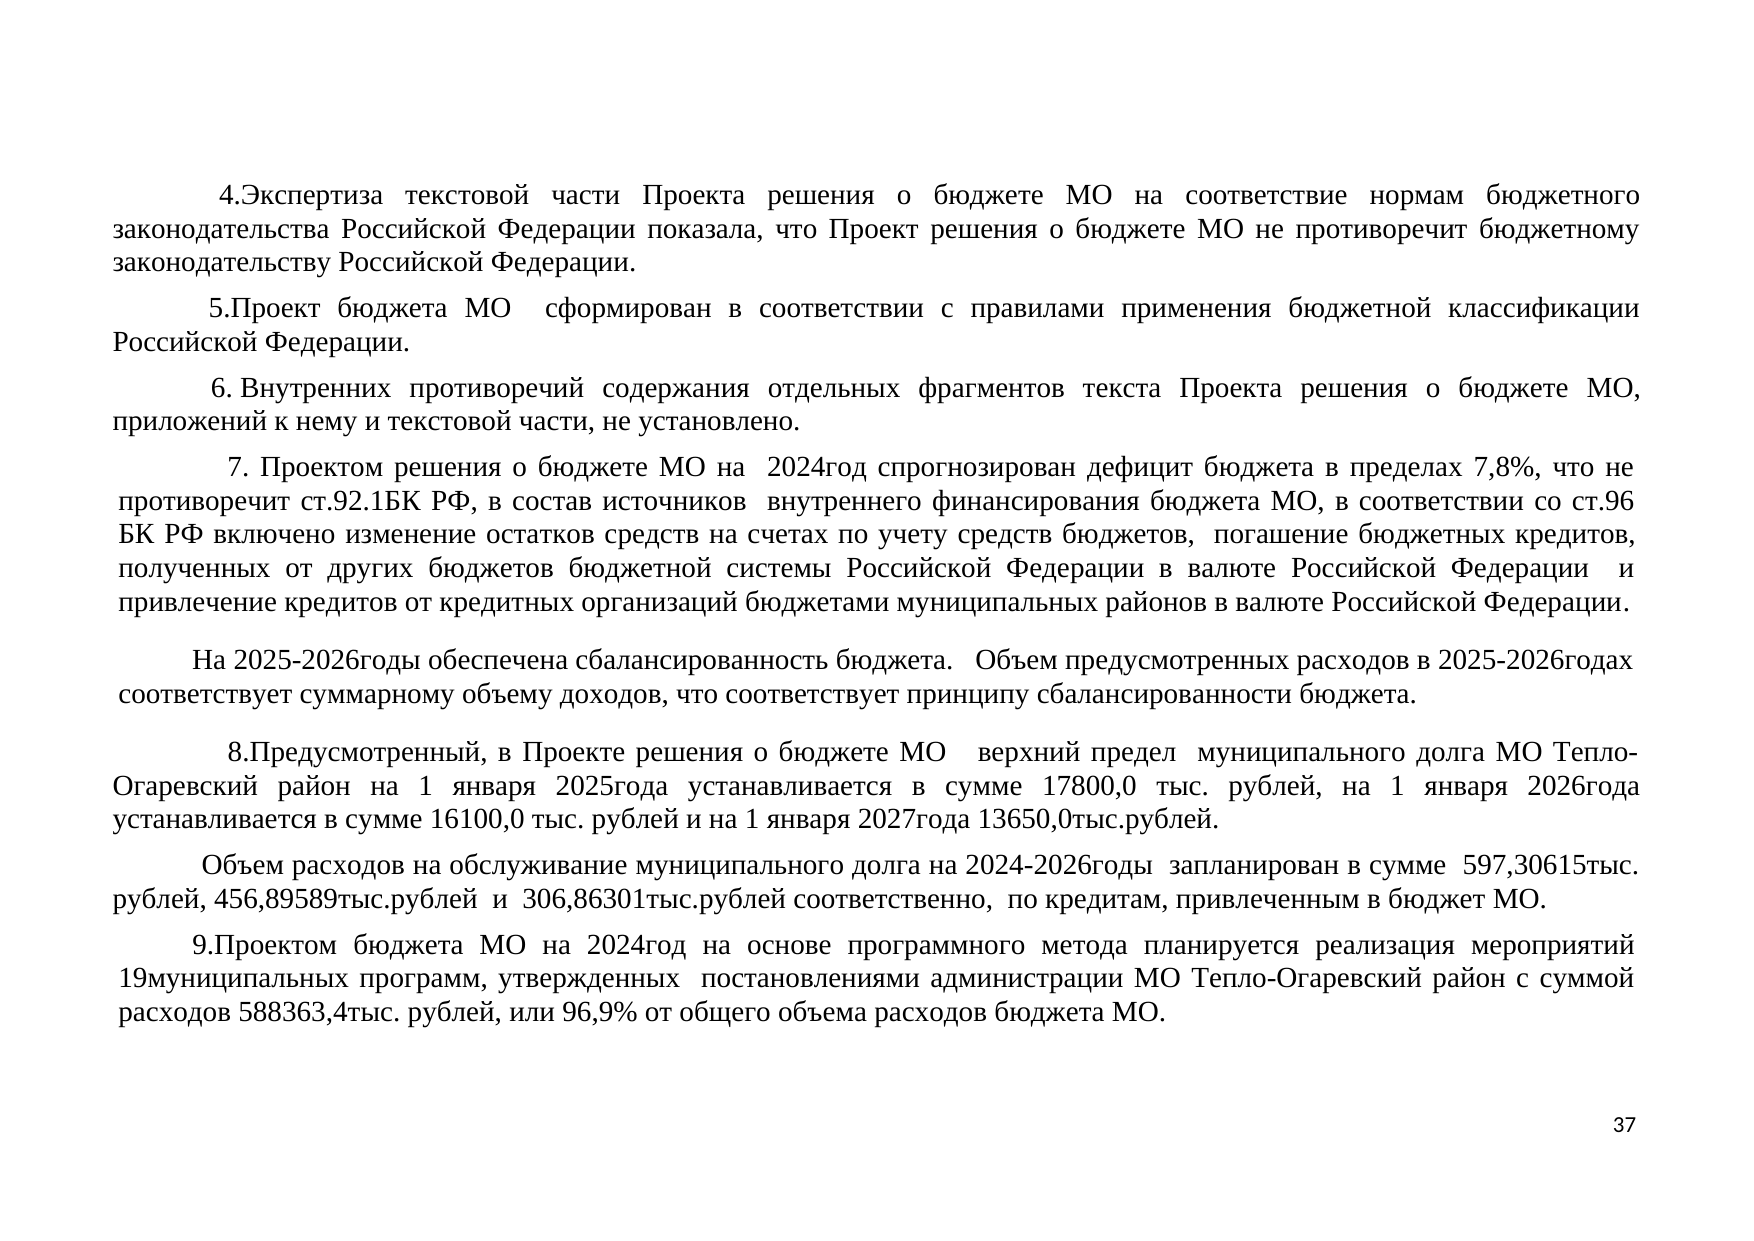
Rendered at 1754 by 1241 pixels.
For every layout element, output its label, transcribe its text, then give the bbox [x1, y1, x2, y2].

text На 2025-2026годы обеспечена сбалансированность бюджета. Объем предусмотренных расходов в 2025-2026годах соответствует суммарному объему доходов, что соответствует принципу сбалансированности бюджета. [118, 642, 1636, 709]
text 7. Проектом решения о бюджете МО на 2024год спрогнозирован дефицит бюджета в пределах 7,8%, что не противоречит ст.92.1БК РФ, в состав источников внутреннего финансирования бюджета МО, в соответствии со ст.96 БК РФ включено изменение остатков средств на счетах по учету средств бюджетов, погашение бюджетных кредитов, полученных от других бюджетов бюджетной системы Российской Федерации в валюте Российской Федерации и привлечение кредитов от кредитных организаций бюджетами муниципальных районов в валюте Российской Федерации. [118, 449, 1636, 617]
text 5.Проект бюджета МО сформирован в соответствии с правилами применения бюджетной классификации Российской Федерации. [112, 290, 1642, 357]
text 9.Проектом бюджета МО на 2024год на основе программного метода планируется реализация мероприятий 19муниципальных программ, утвержденных постановлениями администрации МО Тепло-Огаревский район с суммой расходов 588363,4тыс. рублей, или 96,9% от общего объема расходов бюджета МО. [118, 927, 1636, 1028]
text 4.Экспертиза текстовой части Проекта решения о бюджете МО на соответствие нормам бюджетного законодательства Российской Федерации показала, что Проект решения о бюджете МО не противоречит бюджетному законодательству Российской Федерации. [112, 177, 1642, 278]
text 6. Внутренних противоречий содержания отдельных фрагментов текста Проекта решения о бюджете МО, приложений к нему и текстовой части, не установлено. [112, 370, 1642, 437]
text 8.Предусмотренный, в Проекте решения о бюджете МО верхний предел муниципального долга МО Тепло-Огаревский район на 1 января 2025года устанавливается в сумме 17800,0 тыс. рублей, на 1 января 2026года устанавливается в сумме 16100,0 тыс. рублей и на 1 января 2027года 13650,0тыс.рублей. [112, 734, 1642, 835]
text Объем расходов на обслуживание муниципального долга на 2024-2026годы запланирован в сумме 597,30615тыс. рублей, 456,89589тыс.рублей и 306,86301тыс.рублей соответственно, по кредитам, привлеченным в бюджет МО. [112, 847, 1642, 914]
